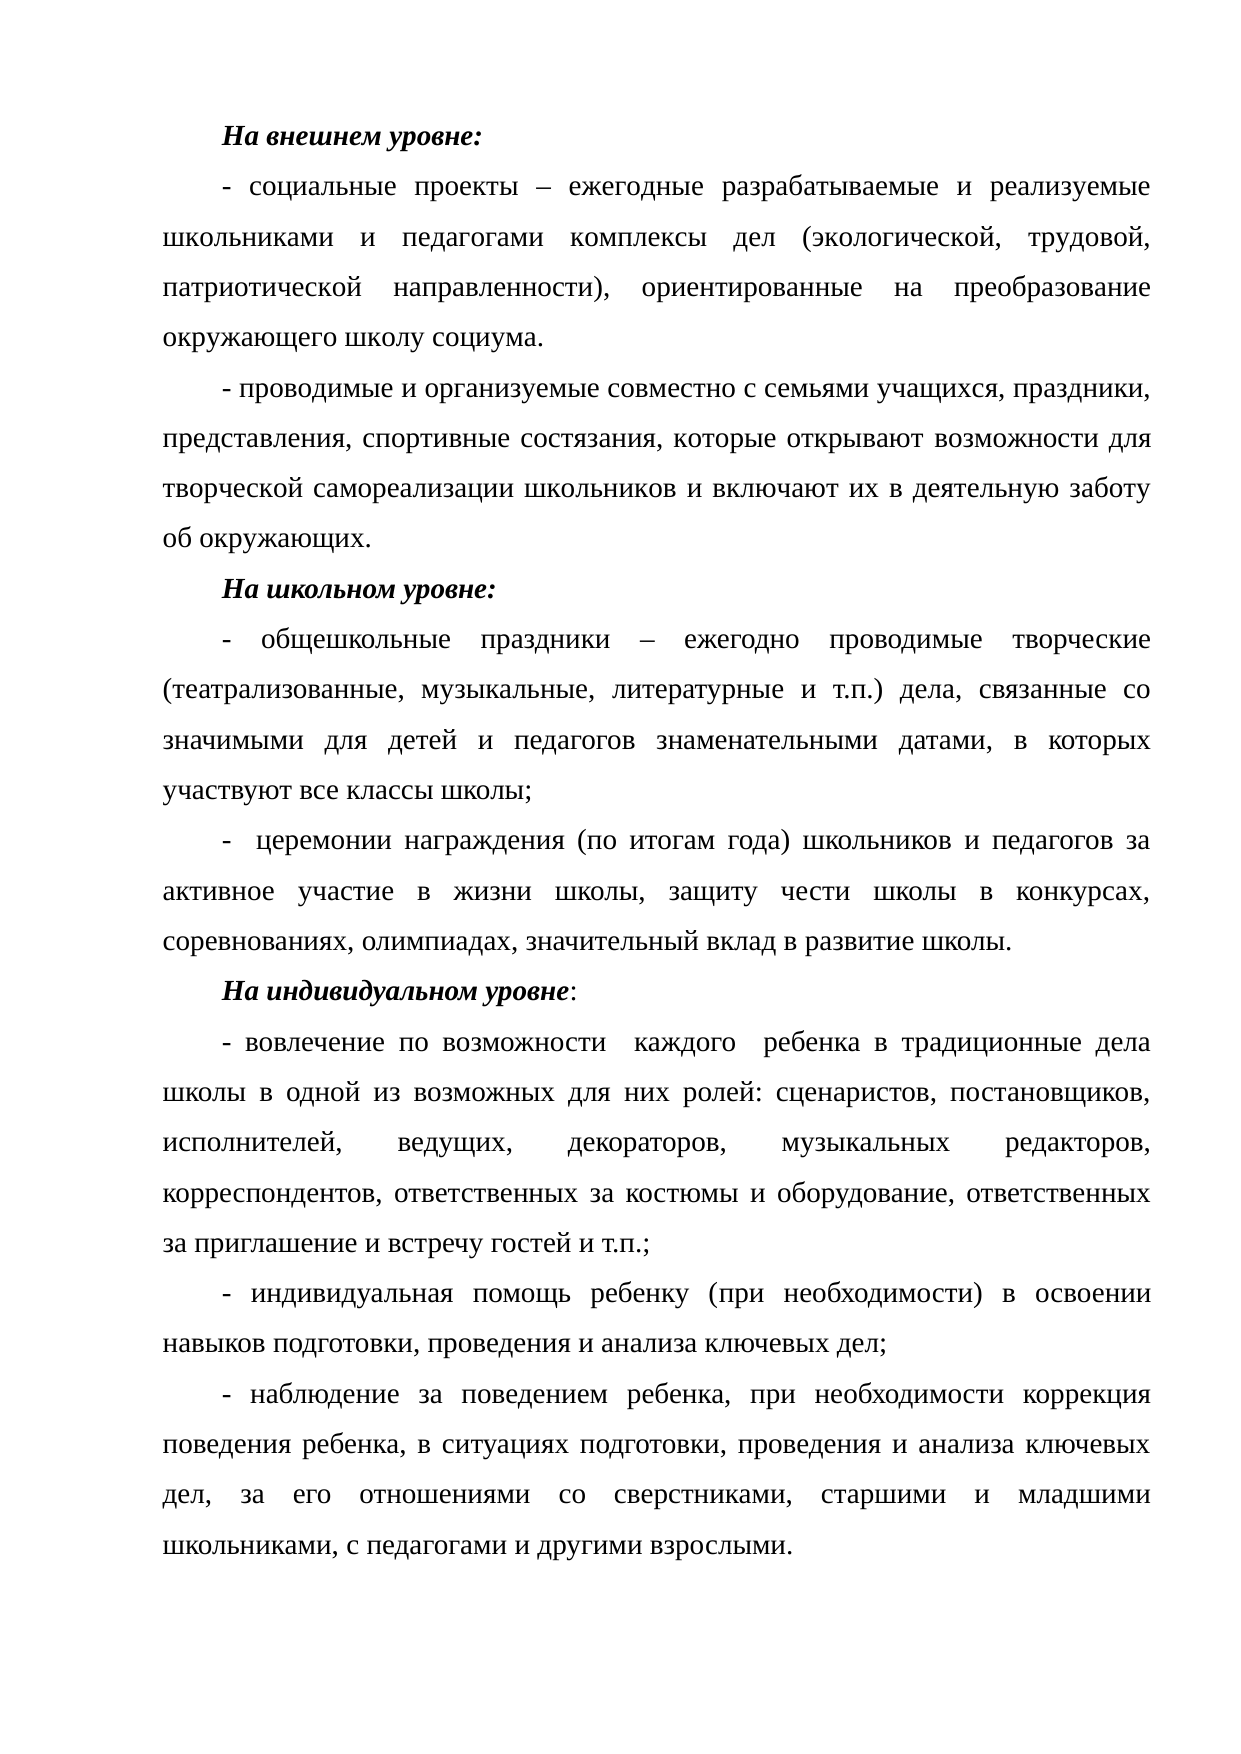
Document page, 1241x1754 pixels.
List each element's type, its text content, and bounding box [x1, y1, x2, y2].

text - церемонии награждения (по итогам года) школьников и педагогов за активное участие в жизни школы, защиту чести школы в конкурсах, соревнованиях, олимпиадах, значительный вклад в развитие школы. [162, 822, 1152, 957]
text - наблюдение за поведением ребенка, при необходимости коррекция поведения ребенка, в ситуациях подготовки, проведения и анализа ключевых дел, за его отношениями со сверстниками, старшими и младшими школьниками, с педагогами и другими взрослыми. [162, 1376, 1152, 1560]
text На внешнем уровне: [162, 118, 1152, 152]
text - социальные проекты – ежегодные разрабатываемые и реализуемые школьниками и педагогами комплексы дел (экологической, трудовой, патриотической направленности), ориентированные на преобразование окружающего школу социума. [162, 168, 1152, 353]
text На индивидуальном уровне: [162, 973, 1152, 1007]
text На школьном уровне: [162, 571, 1152, 604]
text - вовлечение по возможности каждого ребенка в традиционные дела школы в одной из возможных для них ролей: сценаристов, постановщиков, исполнителей, ведущих, декораторов, музыкальных редакторов, корреспондентов, ответственных за костюмы и оборудование, ответственных за приглашение и встречу гостей и т.п.; [162, 1024, 1152, 1258]
list - проводимые и организуемые совместно с семьями учащихся, праздники, представления, спортивные состязания, которые открывают возможности для творческой самореализации школьников и включают их в деятельную заботу об окружающих. [162, 370, 1152, 554]
text - индивидуальная помощь ребенку (при необходимости) в освоении навыков подготовки, проведения и анализа ключевых дел; [162, 1275, 1152, 1359]
text - общешкольные праздники – ежегодно проводимые творческие (театрализованные, музыкальные, литературные и т.п.) дела, связанные со значимыми для детей и педагогов знаменательными датами, в которых участвуют все классы школы; [162, 621, 1152, 806]
